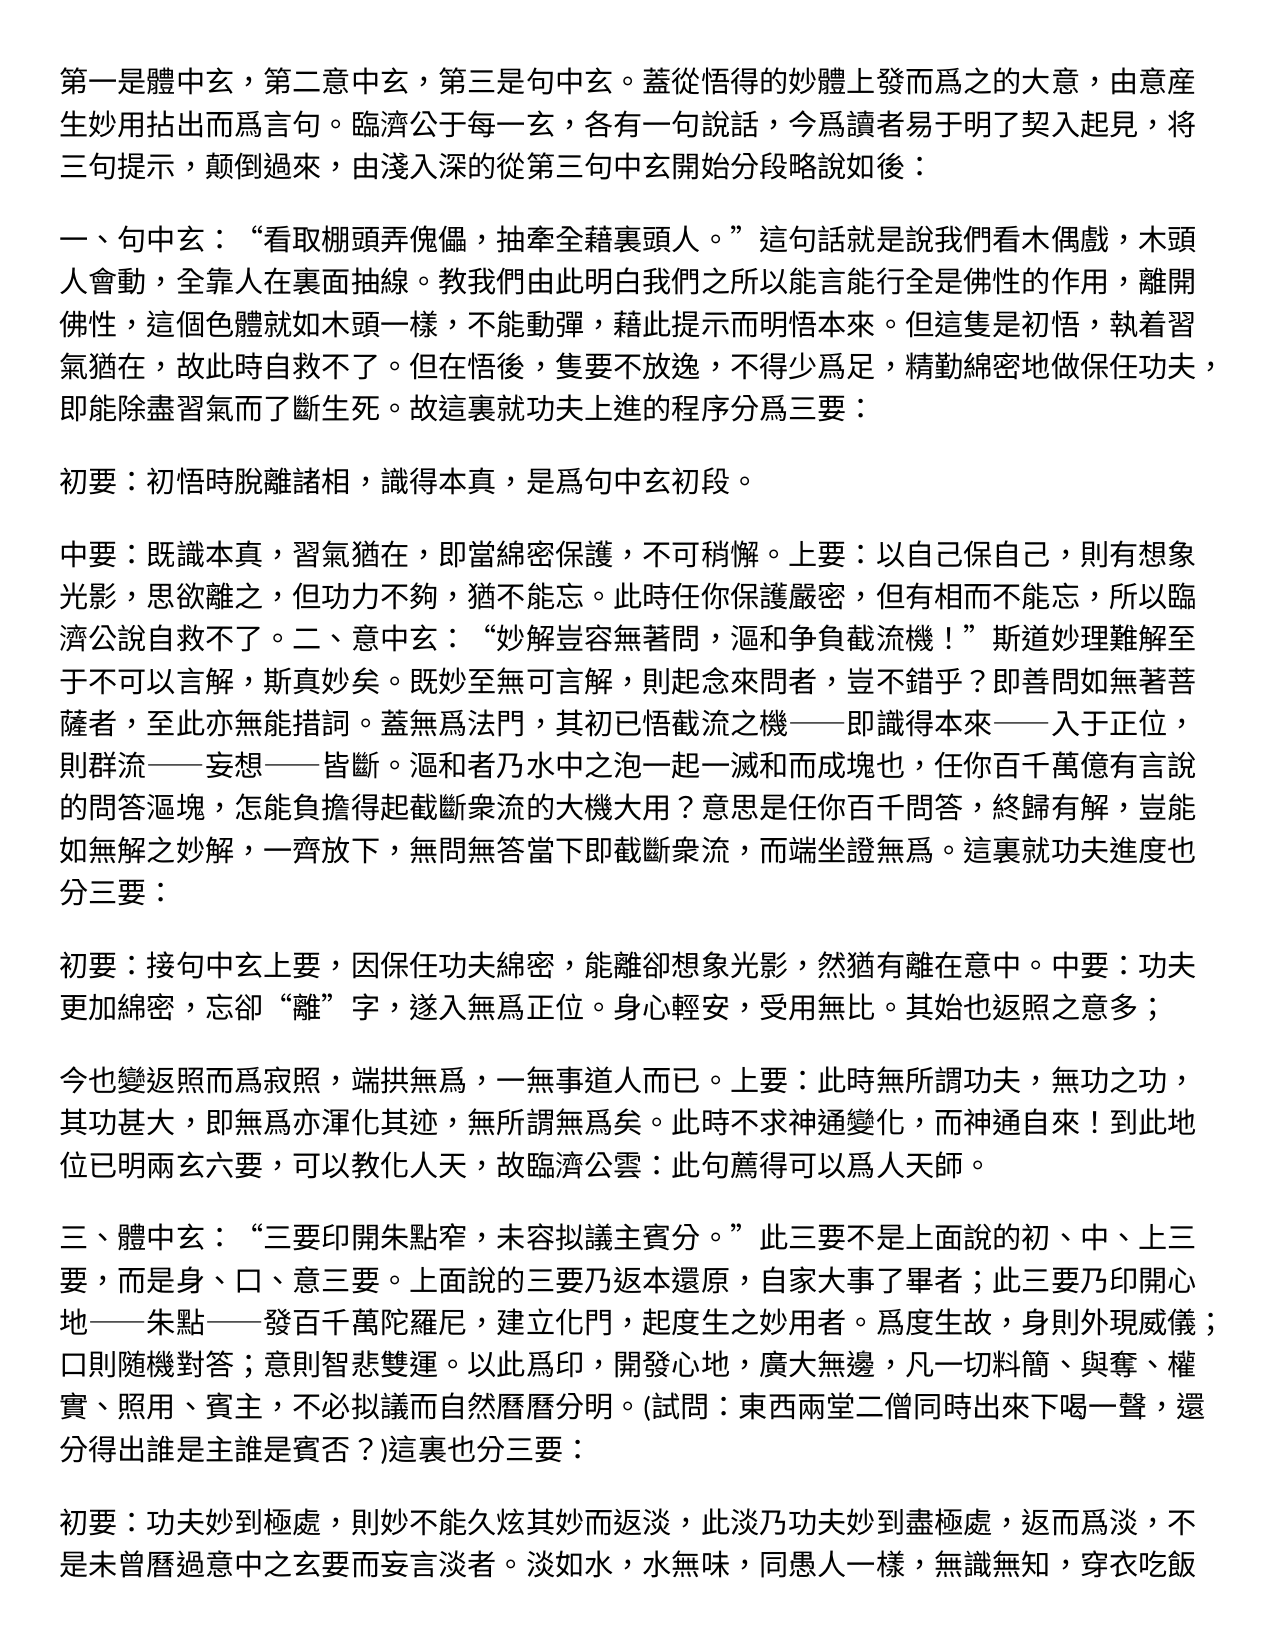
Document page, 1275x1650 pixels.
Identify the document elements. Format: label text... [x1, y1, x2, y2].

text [59, 59, 1216, 186]
text 一、句中玄：“看取棚頭弄傀儡，抽牽全藉裏頭人。”這句話就是說我們看木偶戲，木頭人會動，全靠人在裏面抽線。教我們由此明白我們之所以能言能行全是佛性的作用，離開佛性，這個色體就如木頭一樣，不能動彈，藉此提示而明悟本來。但這隻是初悟，執着習氣猶在，故此時自救不了。但在悟後，隻要不放逸，不得少爲足，精勤綿密地做保任功夫，即能除盡習氣而了斷生死。故這裏就功夫上進的程序分爲三要： [59, 216, 1216, 428]
text 今也變返照而爲寂照，端拱無爲，一無事道人而已。上要：此時無所謂功夫，無功之功，其功甚大，即無爲亦渾化其迹，無所謂無爲矣。此時不求神通變化，而神通自來！到此地位已明兩玄六要，可以教化人天，故臨濟公雲：此句薦得可以爲人天師。 [59, 1057, 1216, 1184]
text 初要：初悟時脫離諸相，識得本真，是爲句中玄初段。 [59, 458, 1216, 501]
text 初要：接句中玄上要，因保任功夫綿密，能離卻想象光影，然猶有離在意中。中要：功夫更加綿密，忘卻“離”字，遂入無爲正位。身心輕安，受用無比。其始也返照之意多； [59, 942, 1216, 1027]
text 三、體中玄：“三要印開朱點窄，未容拟議主賓分。”此三要不是上面說的初、中、上三要，而是身、口、意三要。上面說的三要乃返本還原，自家大事了畢者；此三要乃印開心地——朱點——發百千萬陀羅尼，建立化門，起度生之妙用者。爲度生故，身則外現威儀；口則随機對答；意則智悲雙運。以此爲印，開發心地，廣大無邊，凡一切料簡、與奪、權實、照用、賓主，不必拟議而自然曆曆分明。(試問：東西兩堂二僧同時出來下喝一聲，還分得出誰是主誰是賓否？)這裏也分三要： [59, 1215, 1216, 1469]
text 中要：既識本真，習氣猶在，即當綿密保護，不可稍懈。上要：以自己保自己，則有想象光影，思欲離之，但功力不夠，猶不能忘。此時任你保護嚴密，但有相而不能忘，所以臨濟公說自救不了。二、意中玄：“妙解豈容無著問，漚和争負截流機！”斯道妙理難解至于不可以言解，斯真妙矣。既妙至無可言解，則起念來問者，豈不錯乎？即善問如無著菩薩者，至此亦無能措詞。蓋無爲法門，其初已悟截流之機——即識得本來——入于正位，則群流——妄想——皆斷。漚和者乃水中之泡一起一滅和而成塊也，任你百千萬億有言說的問答漚塊，怎能負擔得起截斷衆流的大機大用？意思是任你百千問答，終歸有解，豈能如無解之妙解，一齊放下，無問無答當下即截斷衆流，而端坐證無爲。這裏就功夫進度也分三要： [59, 531, 1216, 912]
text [59, 1499, 1216, 1584]
